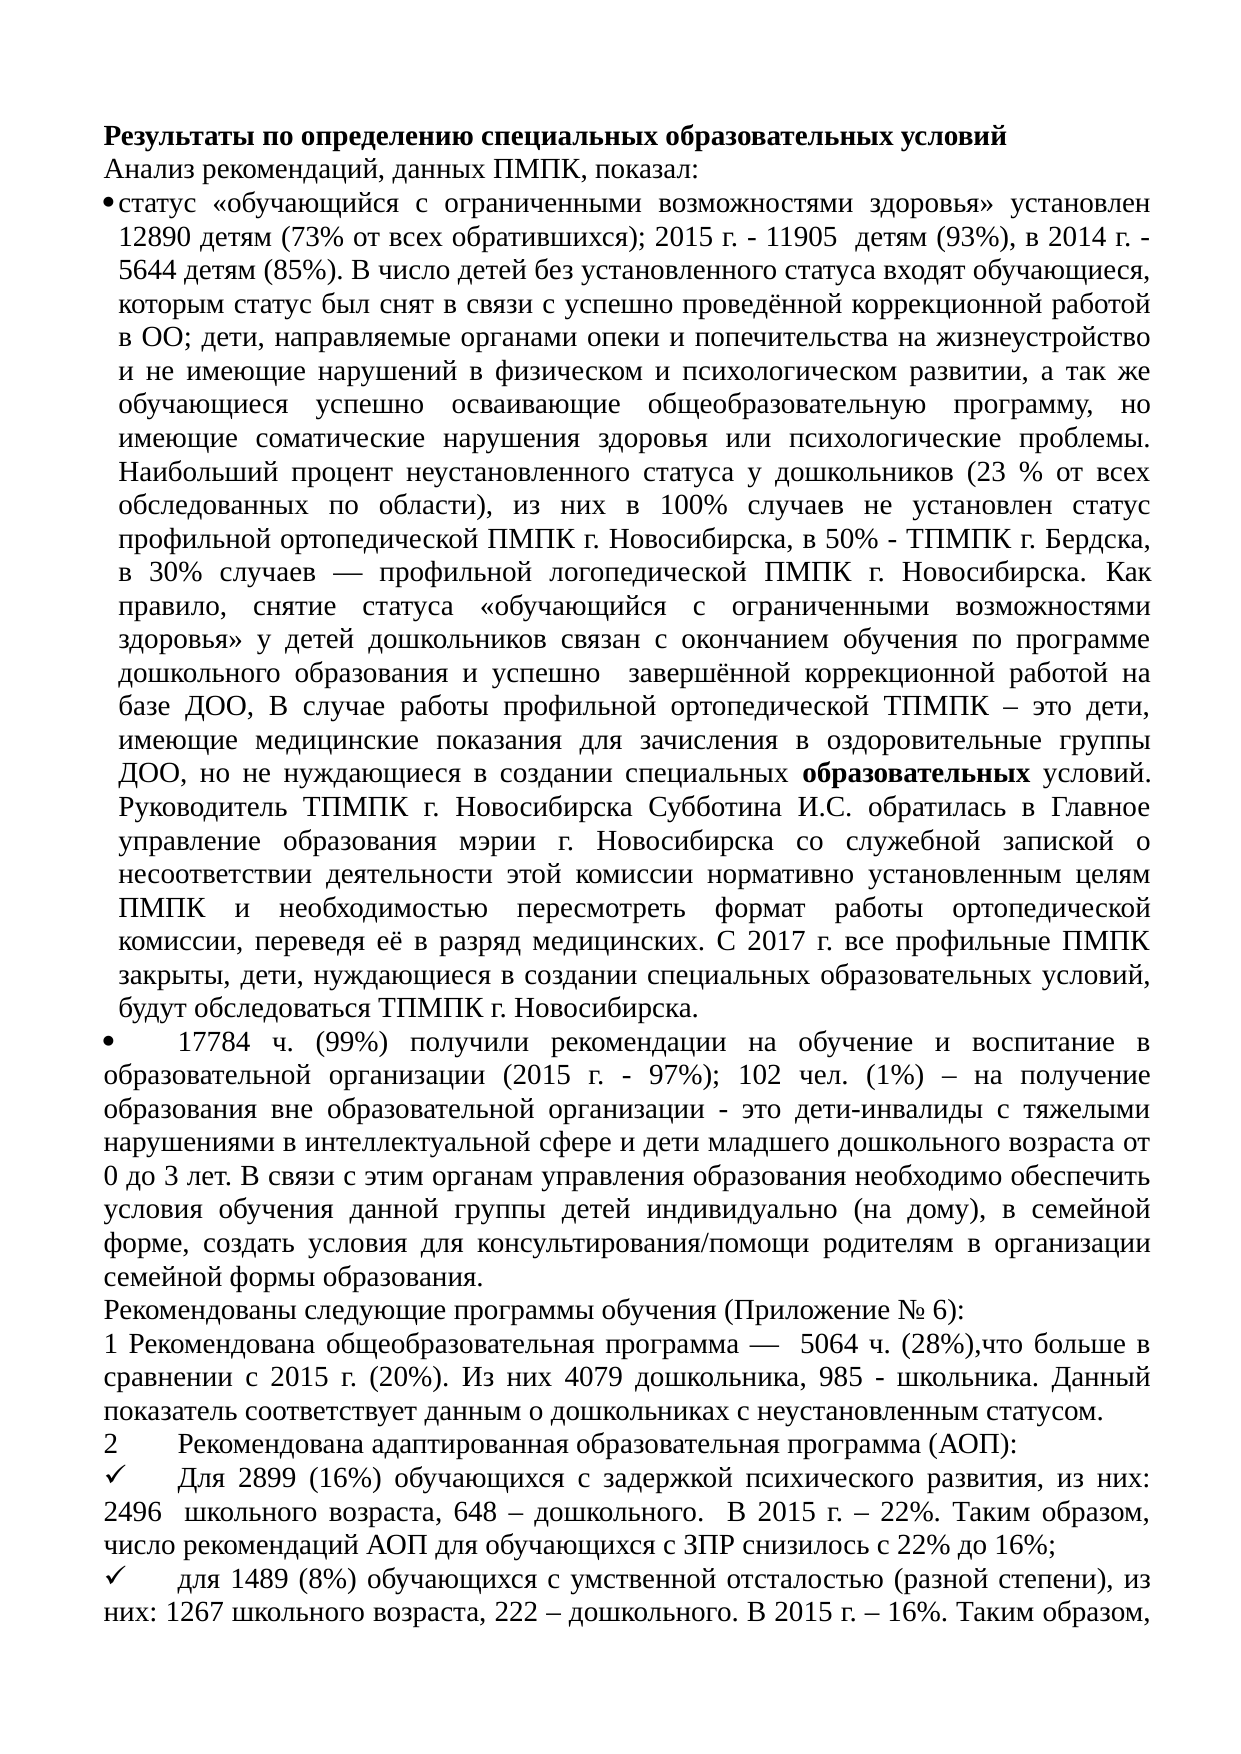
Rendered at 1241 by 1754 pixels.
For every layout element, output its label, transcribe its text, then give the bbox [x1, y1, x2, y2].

list Для 2899 (16%) обучающихся с задержкой психического развития, из них: 2496 школьного возраста, 648 – дошкольного. В 2015 г. – 22%. Таким образом, число рекомендаций АОП для обучающихся с ЗПР снизилось с 22% до 16%; [103, 1460, 1152, 1561]
text 1 Рекомендована общеобразовательная программа — 5064 ч. (28%),что больше в сравнении с 2015 г. (20%). Из них 4079 дошкольника, 985 - школьника. Данный показатель соответствует данным о дошкольниках с неустановленным статусом. [103, 1326, 1152, 1426]
text Результаты по определению специальных образовательных условий [103, 118, 1152, 152]
text Анализ рекомендаций, данных ПМПК, показал: [103, 152, 1152, 185]
list статус «обучающийся с ограниченными возможностями здоровья» установлен 12890 детям (73% от всех обратившихся); 2015 г. - 11905 детям (93%), в 2014 г. - 5644 детям (85%). В число детей без установленного статуса входят обучающиеся, которым статус был снят в связи с успешно проведённой коррекционной работой в ОО; дети, направляемые органами опеки и попечительства на жизнеустройство и не имеющие нарушений в физическом и психологическом развитии, а так же обучающиеся успешно осваивающие общеобразовательную программу, но имеющие соматические нарушения здоровья или психологические проблемы. Наибольший процент неустановленного статуса у дошкольников (23 % от всех обследованных по области), из них в 100% случаев не установлен статус профильной ортопедической ПМПК г. Новосибирска, в 50% - ТПМПК г. Бердска, в 30% случаев — профильной логопедической ПМПК г. Новосибирска. Как правило, снятие статуса «обучающийся с ограниченными возможностями здоровья» у детей дошкольников связан с окончанием обучения по программе дошкольного образования и успешно завершённой коррекционной работой на базе ДОО, В случае работы профильной ортопедической ТПМПК – это дети, имеющие медицинские показания для зачисления в оздоровительные группы ДОО, но не нуждающиеся в создании специальных образовательных условий. Руководитель ТПМПК г. Новосибирска Субботина И.С. обратилась в Главное управление образования мэрии г. Новосибирска со служебной запиской о несоответствии деятельности этой комиссии нормативно установленным целям ПМПК и необходимостью пересмотреть формат работы ортопедической комиссии, переведя её в разряд медицинских. С 2017 г. все профильные ПМПК закрыты, дети, нуждающиеся в создании специальных образовательных условий, будут обследоваться ТПМПК г. Новосибирска. [103, 185, 1152, 1024]
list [103, 1561, 1152, 1628]
text Рекомендованы следующие программы обучения (Приложение № 6): [103, 1292, 1152, 1326]
list Рекомендована адаптированная образовательная программа (АОП): [103, 1426, 1152, 1460]
list 17784 ч. (99%) получили рекомендации на обучение и воспитание в образовательной организации (2015 г. - 97%); 102 чел. (1%) – на получение образования вне образовательной организации - это дети-инвалиды с тяжелыми нарушениями в интеллектуальной сфере и дети младшего дошкольного возраста от 0 до 3 лет. В связи с этим органам управления образования необходимо обеспечить условия обучения данной группы детей индивидуально (на дому), в семейной форме, создать условия для консультирования/помощи родителям в организации семейной формы образования. [103, 1024, 1152, 1292]
